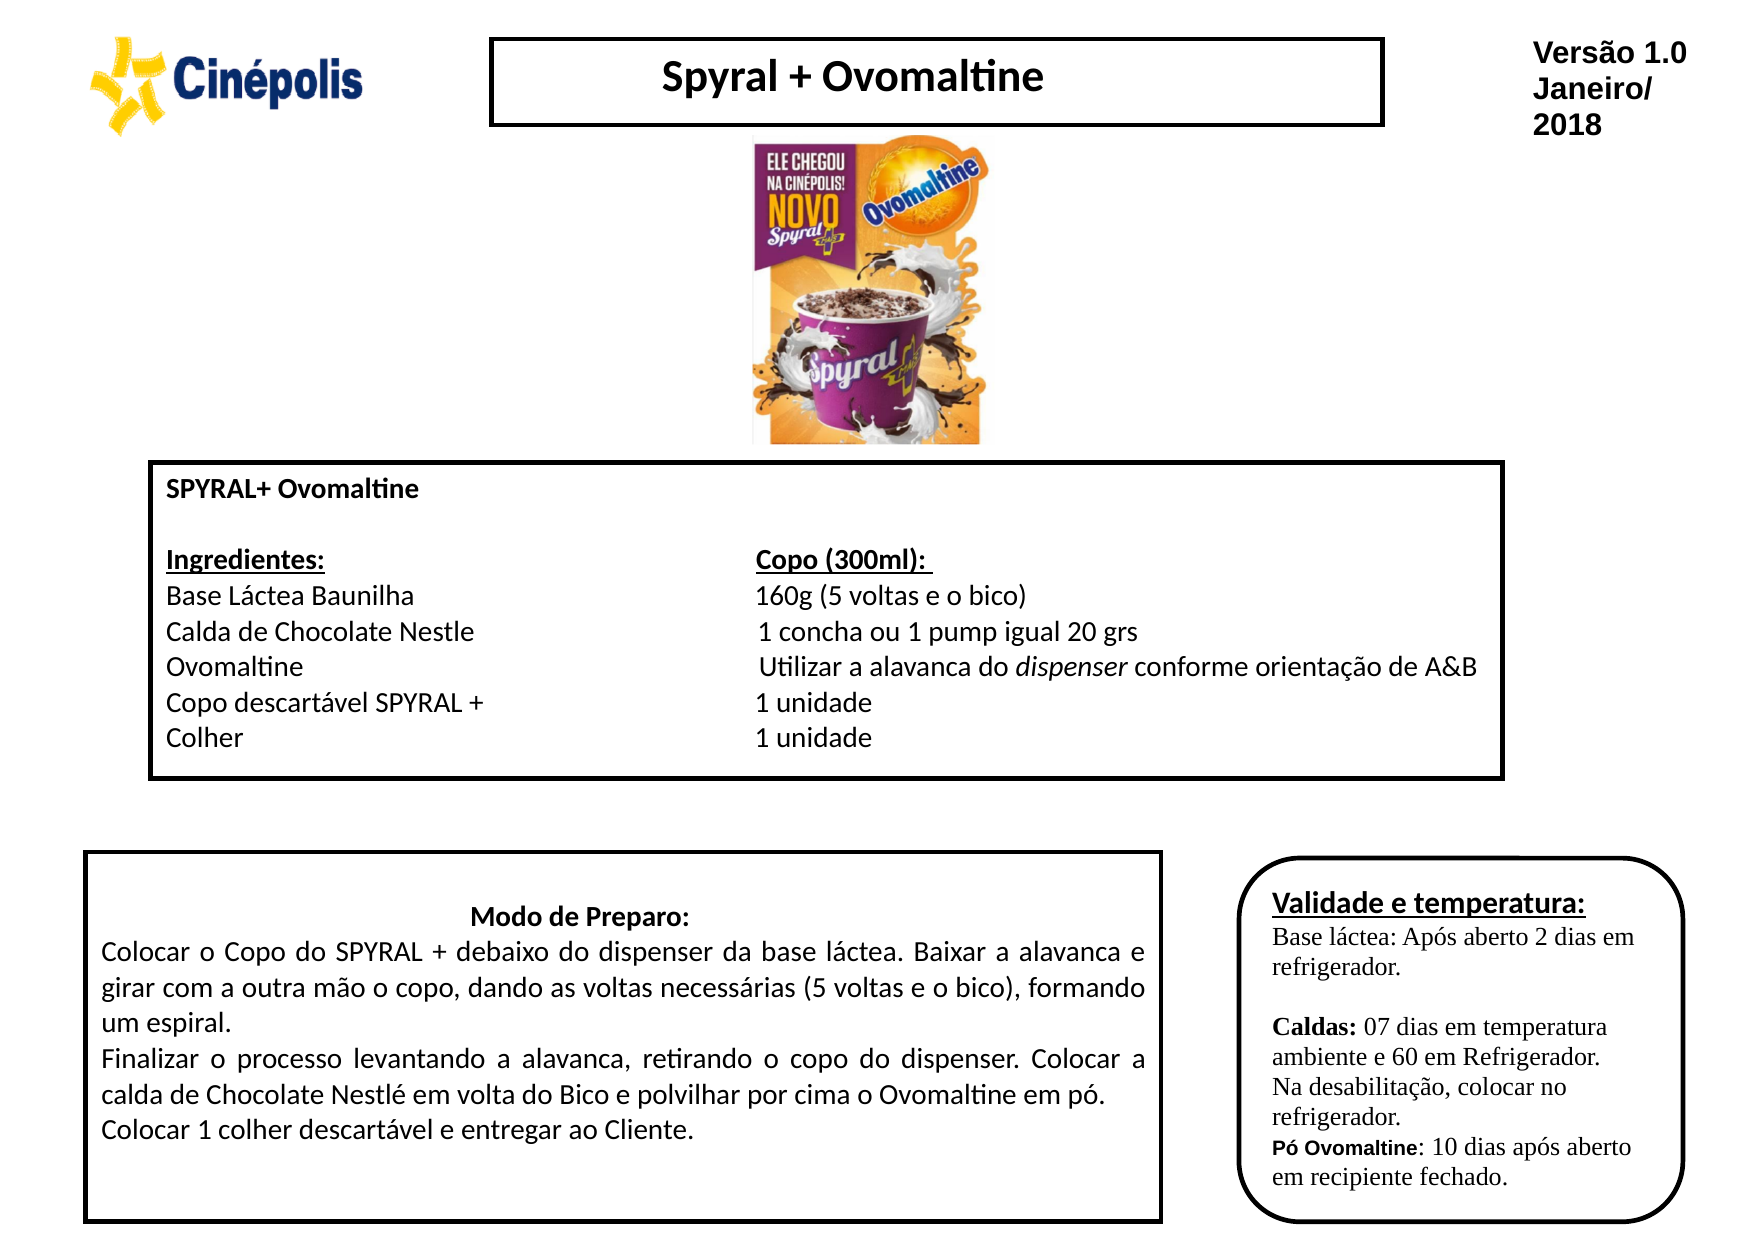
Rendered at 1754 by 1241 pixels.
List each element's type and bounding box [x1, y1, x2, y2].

picture [746, 135, 1028, 454]
picture [79, 15, 368, 154]
